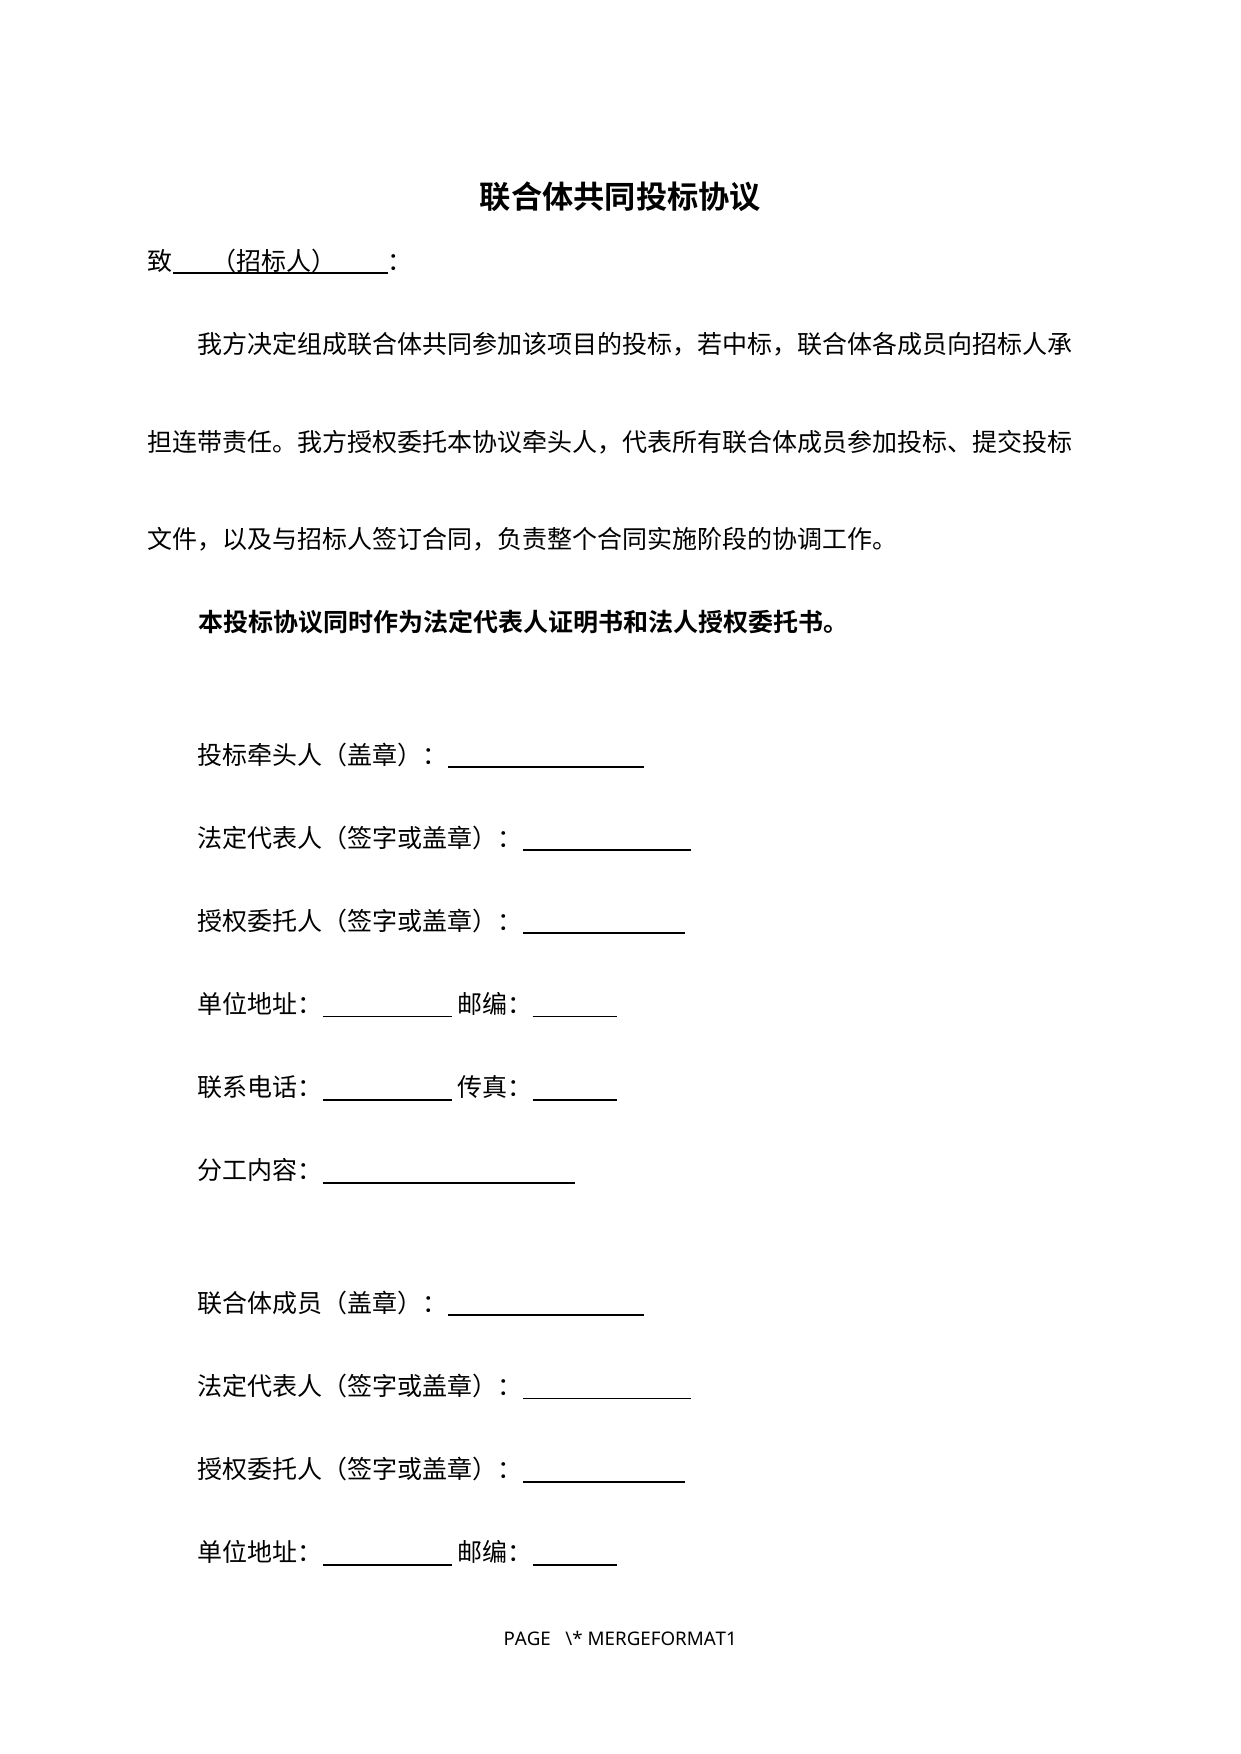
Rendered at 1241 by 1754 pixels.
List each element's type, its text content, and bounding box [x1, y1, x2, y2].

text 法定代表人（签字或盖章）： [148, 804, 1093, 869]
text 联系电话： 传真： [148, 1053, 1093, 1118]
text 法定代表人（签字或盖章）： [148, 1352, 1093, 1417]
text 单位地址： 邮编： [148, 970, 1093, 1035]
text 联合体共同投标协议 [148, 162, 1093, 227]
text 单位地址： 邮编： [148, 1518, 1093, 1583]
text 授权委托人（签字或盖章）： [148, 887, 1093, 952]
text 我方决定组成联合体共同参加该项目的投标，若中标，联合体各成员向招标人承担连带责任。我方授权委托本协议牵头人，代表所有联合体成员参加投标、提交投标文件，以及与招标人签订合同，负责整个合同实施阶段的协调工作。 [148, 310, 1093, 570]
text 分工内容： [148, 1136, 1093, 1201]
text 授权委托人（签字或盖章）： [148, 1435, 1093, 1500]
text 联合体成员（盖章）： [148, 1269, 1093, 1334]
text 本投标协议同时作为法定代表人证明书和法人授权委托书。 [148, 588, 1093, 653]
text 致 （招标人） ： [148, 227, 1093, 292]
text 投标牵头人（盖章）： [148, 721, 1093, 786]
